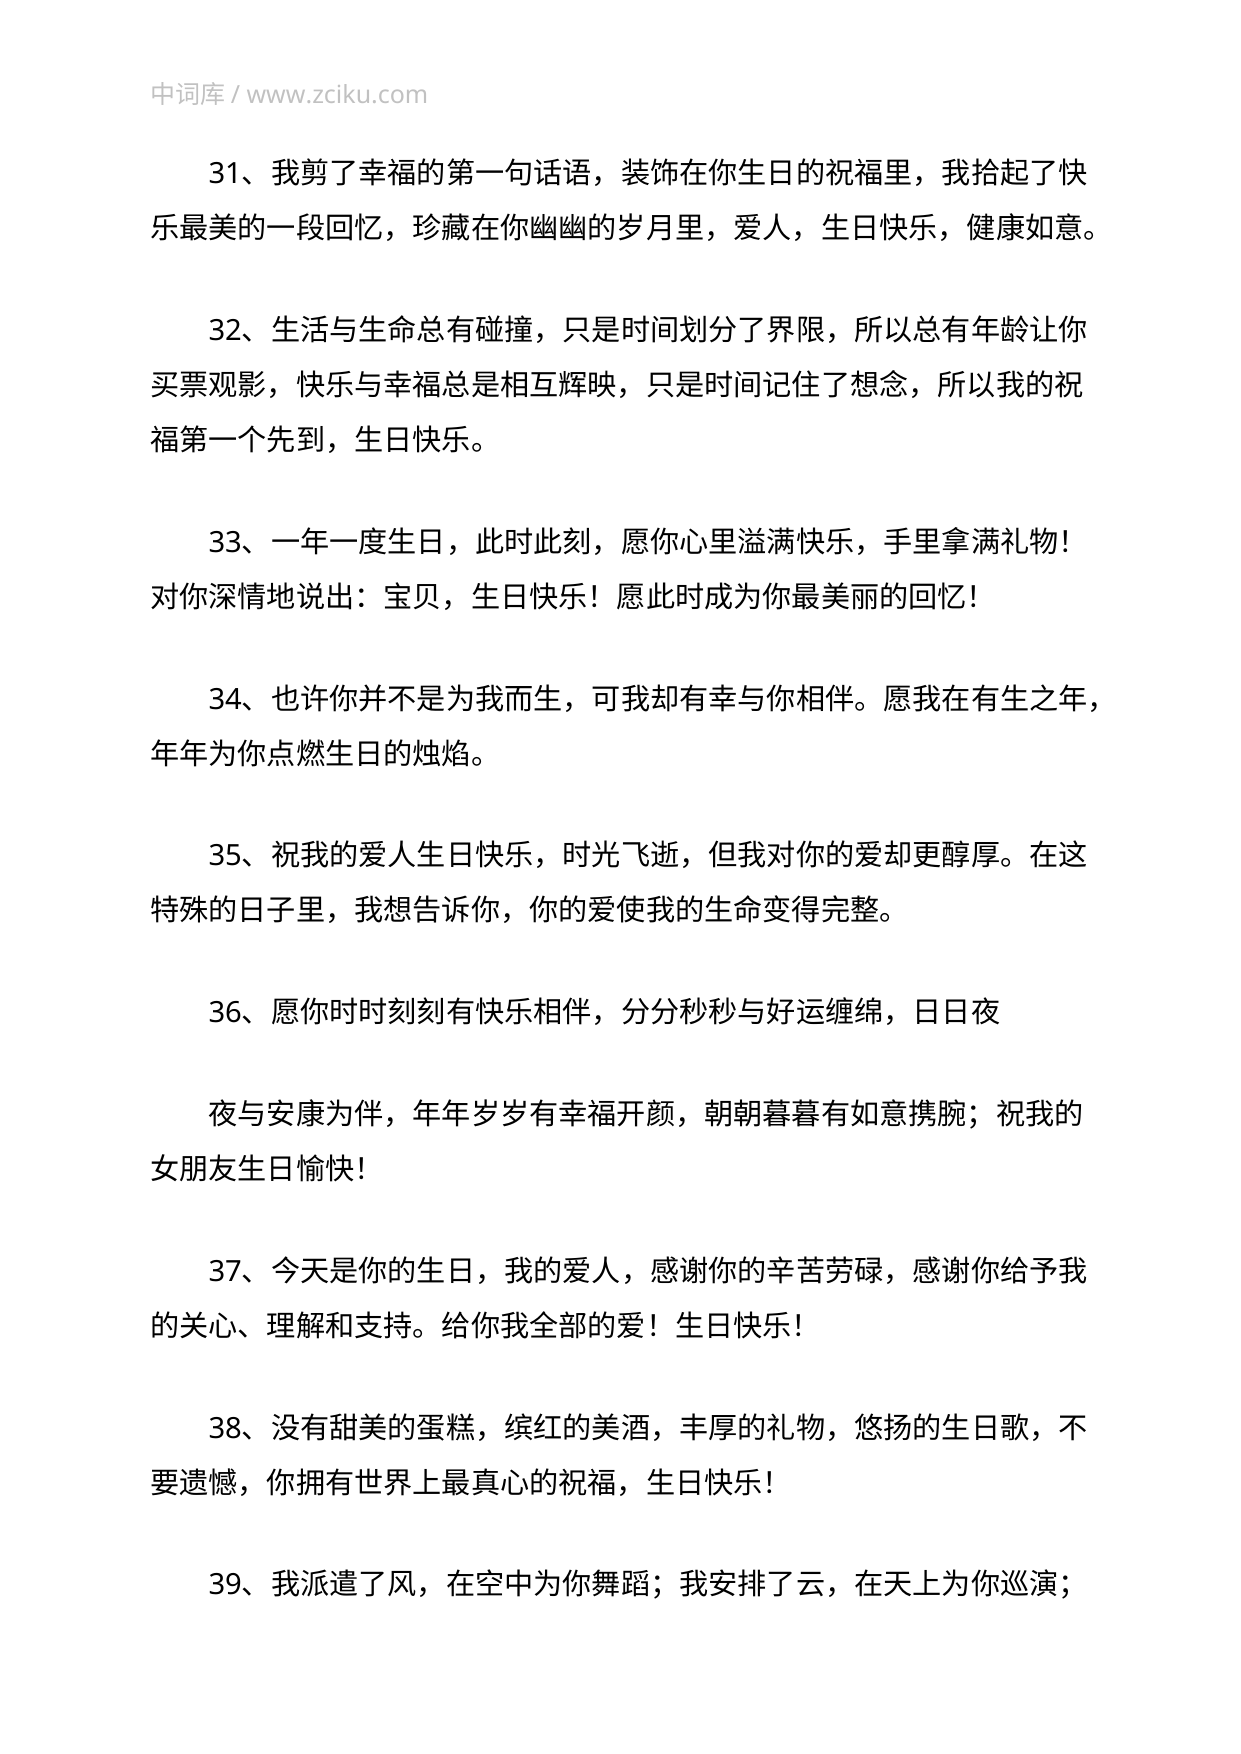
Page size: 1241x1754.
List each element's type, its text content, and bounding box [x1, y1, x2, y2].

text 32、生活与生命总有碰撞，只是时间划分了界限，所以总有年龄让你买票观影，快乐与幸福总是相互辉映，只是时间记住了想念，所以我的祝福第一个先到，生日快乐。 [150, 307, 1090, 459]
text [150, 1561, 1090, 1603]
text 34、也许你并不是为我而生，可我却有幸与你相伴。愿我在有生之年，年年为你点燃生日的烛焰。 [150, 675, 1090, 772]
text 38、没有甜美的蛋糕，缤红的美酒，丰厚的礼物，悠扬的生日歌，不要遗憾，你拥有世界上最真心的祝福，生日快乐！ [150, 1404, 1090, 1501]
text 31、我剪了幸福的第一句话语，装饰在你生日的祝福里，我拾起了快乐最美的一段回忆，珍藏在你幽幽的岁月里，爱人，生日快乐，健康如意。 [150, 150, 1090, 247]
text 37、今天是你的生日，我的爱人，感谢你的辛苦劳碌，感谢你给予我的关心、理解和支持。给你我全部的爱！生日快乐！ [150, 1247, 1090, 1345]
text 33、一年一度生日，此时此刻，愿你心里溢满快乐，手里拿满礼物！对你深情地说出：宝贝，生日快乐！愿此时成为你最美丽的回忆！ [150, 518, 1090, 616]
text 35、祝我的爱人生日快乐，时光飞逝，但我对你的爱却更醇厚。在这特殊的日子里，我想告诉你，你的爱使我的生命变得完整。 [150, 832, 1090, 929]
text 夜与安康为伴，年年岁岁有幸福开颜，朝朝暮暮有如意携腕；祝我的女朋友生日愉快！ [150, 1091, 1090, 1188]
text 36、愿你时时刻刻有快乐相伴，分分秒秒与好运缠绵，日日夜 [150, 989, 1090, 1031]
